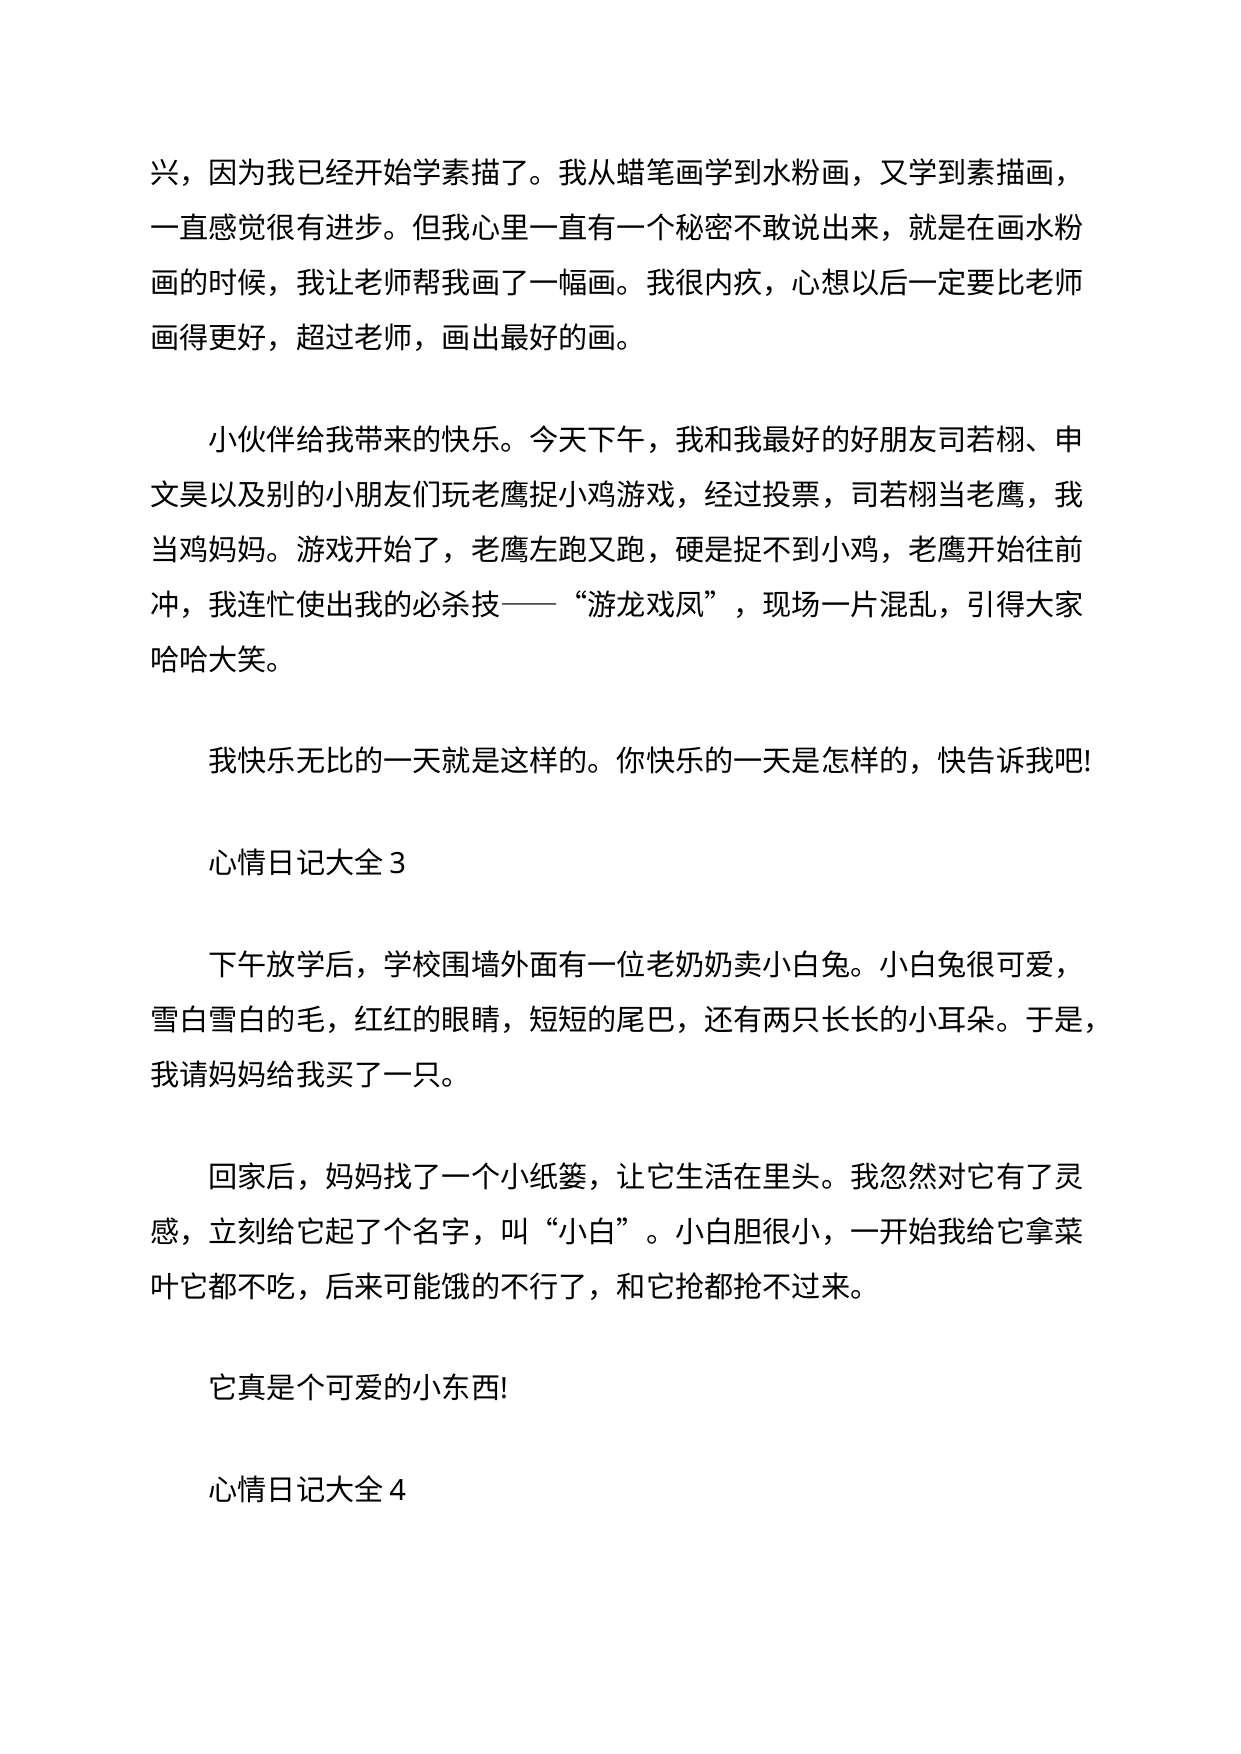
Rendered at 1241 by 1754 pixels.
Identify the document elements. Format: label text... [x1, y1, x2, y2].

text 回家后，妈妈找了一个小纸篓，让它生活在里头。我忽然对它有了灵感，立刻给它起了个名字，叫“小白”。小白胆很小，一开始我给它拿菜叶它都不吃，后来可能饿的不行了，和它抢都抢不过来。 [150, 1153, 1090, 1305]
text 下午放学后，学校围墙外面有一位老奶奶卖小白兔。小白兔很可爱，雪白雪白的毛，红红的眼睛，短短的尾巴，还有两只长长的小耳朵。于是，我请妈妈给我买了一只。 [150, 942, 1090, 1094]
text 我快乐无比的一天就是这样的。你快乐的一天是怎样的，快告诉我吧! [150, 738, 1090, 780]
text 心情日记大全3 [150, 840, 1090, 882]
text 小伙伴给我带来的快乐。今天下午，我和我最好的好朋友司若栩、申文昊以及别的小朋友们玩老鹰捉小鸡游戏，经过投票，司若栩当老鹰，我当鸡妈妈。游戏开始了，老鹰左跑又跑，硬是捉不到小鸡，老鹰开始往前冲，我连忙使出我的必杀技——“游龙戏凤”，现场一片混乱，引得大家哈哈大笑。 [150, 416, 1090, 678]
text 它真是个可爱的小东西! [150, 1365, 1090, 1407]
text 心情日记大全4 [150, 1467, 1090, 1509]
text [150, 150, 1090, 357]
